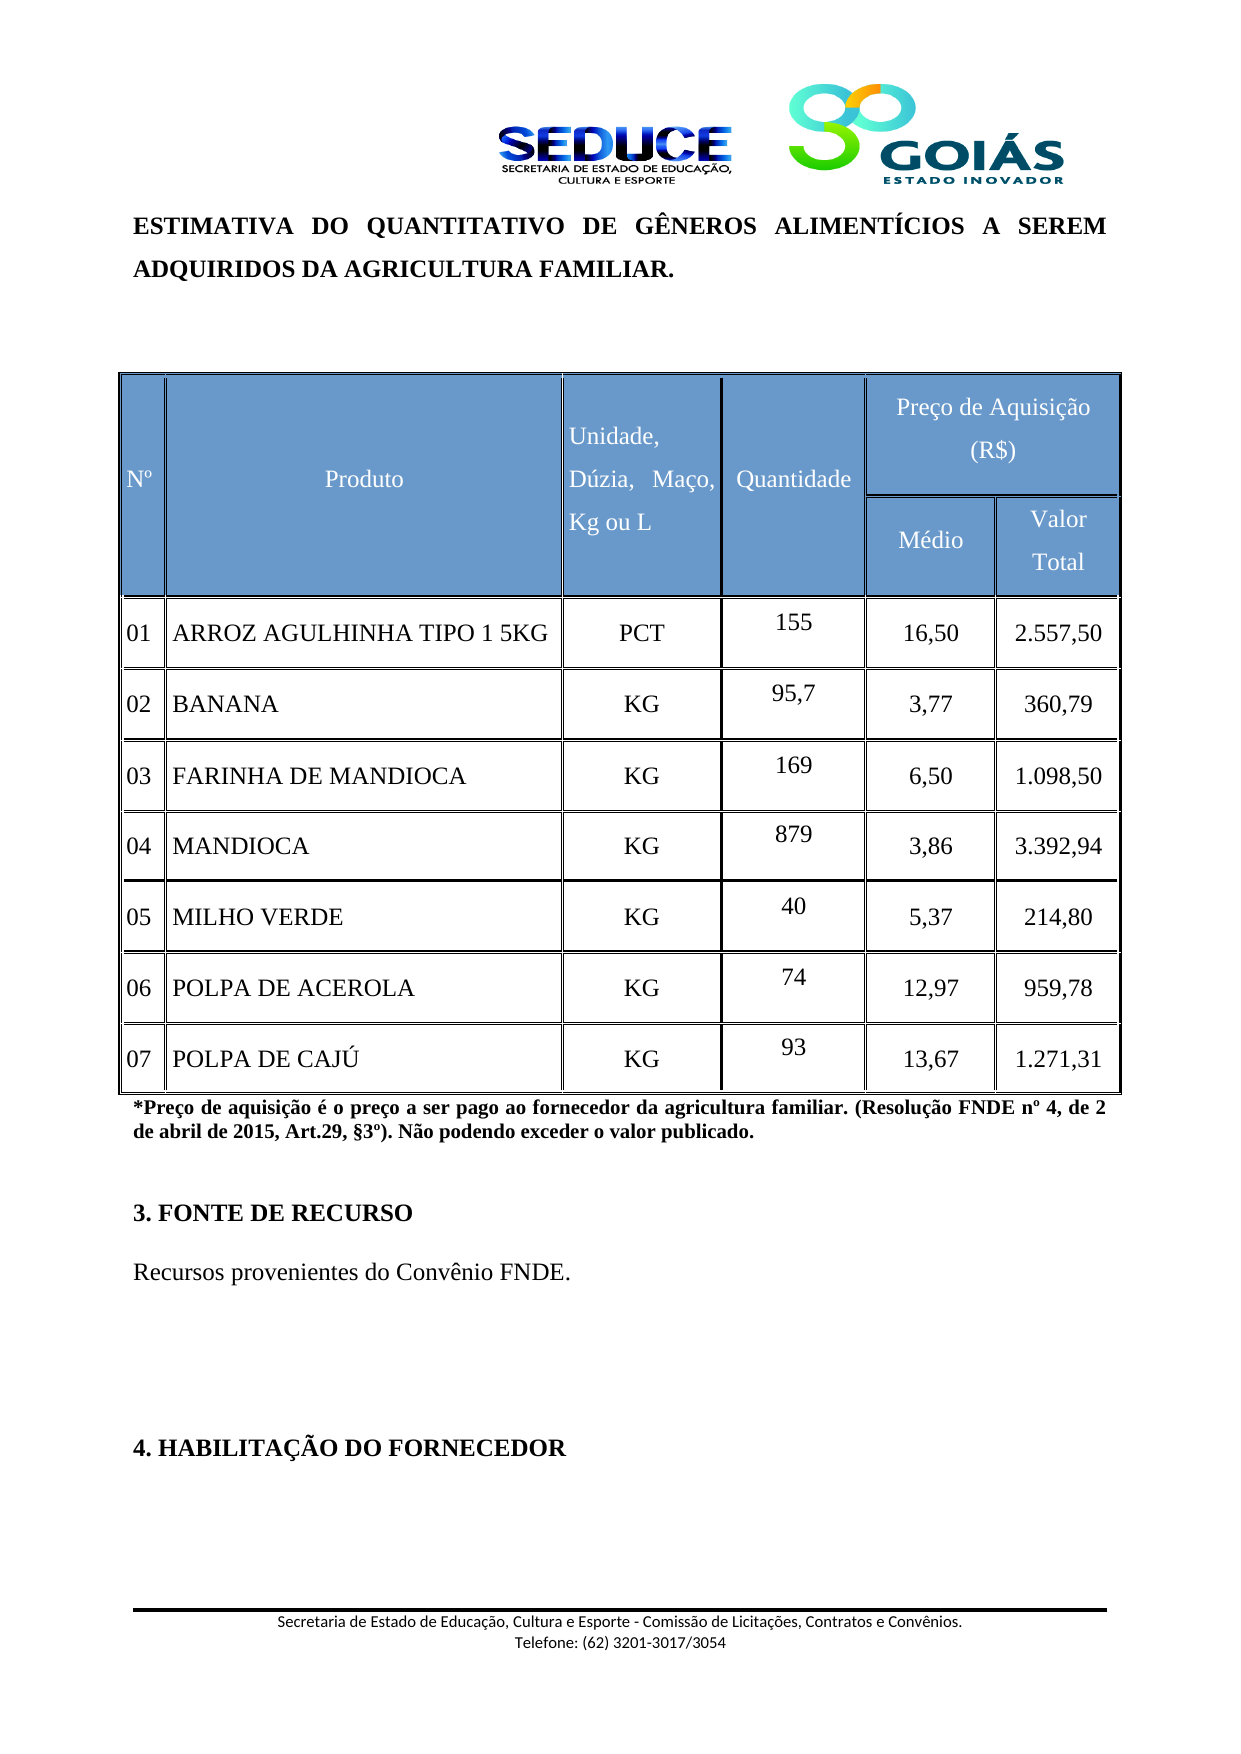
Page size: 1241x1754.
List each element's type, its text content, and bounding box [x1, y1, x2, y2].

table_cell 07 [120, 1022, 166, 1091]
text Recursos provenientes do Convênio FNDE. [133, 1257, 1107, 1286]
table_cell KG [564, 742, 720, 809]
table_cell 3.392,94 [997, 810, 1120, 879]
table_cell 03 [122, 738, 164, 809]
table_header Quantidade [721, 375, 866, 595]
text ESTIMATIVA DO QUANTITATIVO DE GÊNEROS ALIMENTÍCIOS A SEREM ADQUIRIDOS DA AGRICULTURA FAMILIAR. [133, 211, 1107, 283]
table_cell 5,37 [867, 882, 994, 950]
table_cell 74 [723, 954, 864, 1022]
table_cell 2.557,50 [997, 595, 1120, 667]
table_cell 3,86 [867, 813, 994, 879]
table_cell 40 [723, 882, 864, 950]
table_cell 05 [122, 879, 164, 950]
table_cell FARINHA DE MANDIOCA [167, 742, 561, 809]
table_cell 16,50 [867, 599, 994, 667]
table_cell 169 [723, 742, 864, 809]
table_cell Valor Total [997, 494, 1120, 595]
table_cell 959,78 [997, 950, 1120, 1022]
table_cell 1.271,31 [996, 1022, 1121, 1091]
table_cell KG [564, 670, 720, 738]
table_cell 3,77 [867, 670, 994, 738]
table_cell Médio [867, 498, 994, 595]
table_cell ARROZ AGULHINHA TIPO 1 5KG [167, 599, 561, 667]
text 4. HABILITAÇÃO DO FORNECEDOR [133, 1433, 1107, 1462]
table_cell 12,97 [867, 954, 994, 1022]
table_cell 13,67 [866, 1025, 996, 1091]
table_cell 879 [723, 813, 864, 879]
table_cell 214,80 [997, 879, 1119, 950]
table_cell 02 [120, 667, 166, 738]
table_cell POLPA DE ACEROLA [167, 954, 561, 1022]
text 3. FONTE DE RECURSO [133, 1198, 1107, 1227]
table_cell MILHO VERDE [167, 882, 561, 950]
table_cell 155 [723, 599, 864, 667]
table_cell 06 [122, 950, 164, 1022]
table_cell KG [564, 954, 720, 1022]
table_cell KG [564, 813, 720, 879]
table_cell MANDIOCA [167, 813, 561, 879]
table_cell 01 [122, 595, 164, 667]
table_header Preço de Aquisição (R$) [866, 375, 1119, 494]
table_cell KG [563, 1025, 721, 1091]
picture [477, 73, 1108, 212]
table_header Nº [122, 375, 166, 595]
table_cell POLPA DE CAJÚ [166, 1025, 562, 1091]
table_cell PCT [564, 599, 720, 667]
table_cell 6,50 [867, 742, 994, 809]
table_cell BANANA [167, 670, 561, 738]
table_header Produto [166, 375, 562, 595]
text *Preço de aquisição é o preço a ser pago ao fornecedor da agricultura familiar. (Resolução FNDE nº 4, de 2 de abril de 2015, Art.29, §3º). Não podendo exceder o valor publicado. [133, 1095, 1107, 1143]
table_cell 1.098,50 [997, 738, 1120, 809]
table_cell 95,7 [723, 670, 864, 738]
table_cell 04 [122, 810, 164, 879]
table_cell 93 [721, 1025, 866, 1091]
table_header Unidade, Dúzia, Maço, Kg ou L [563, 375, 721, 595]
table_cell 360,79 [996, 667, 1121, 738]
table_cell KG [564, 882, 720, 950]
